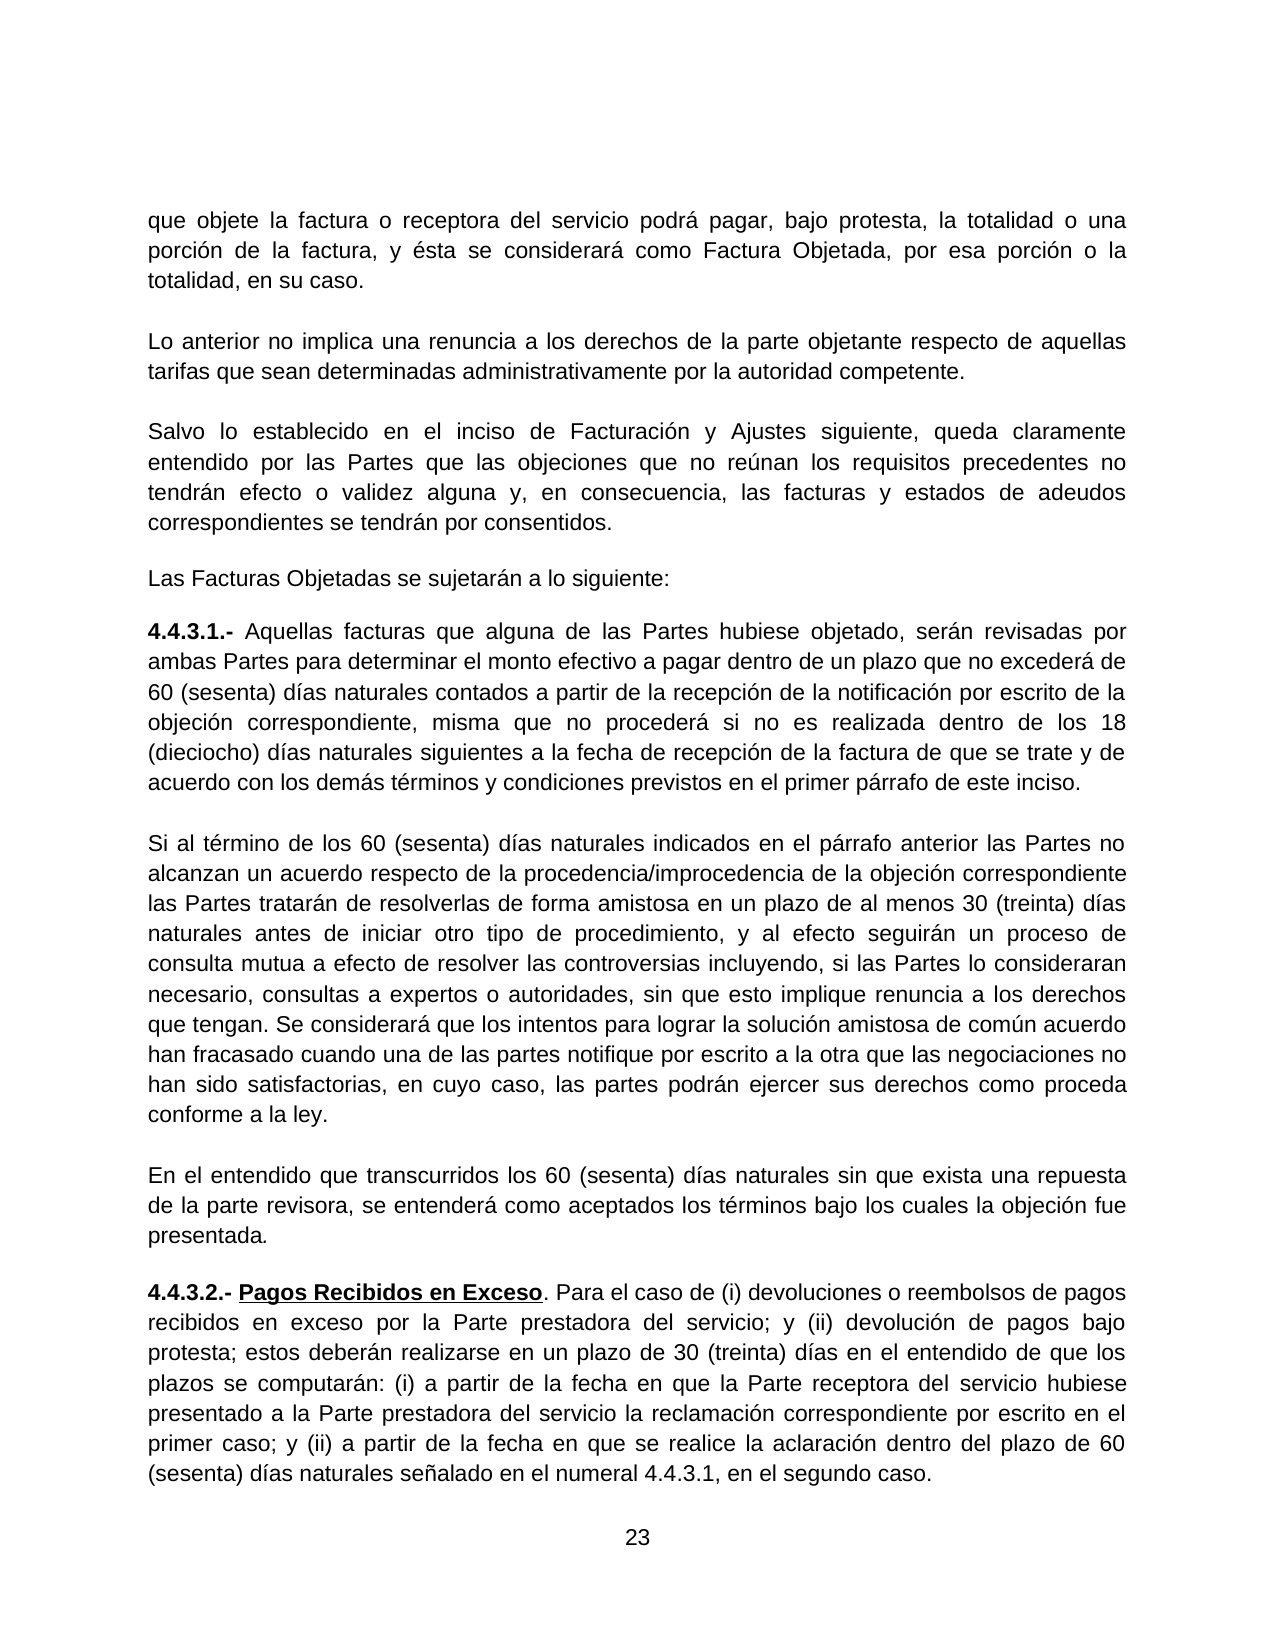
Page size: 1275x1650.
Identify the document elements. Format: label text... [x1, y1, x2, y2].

text En el entendido que transcurridos los 60 (sesenta) días naturales sin que exista una repuesta de la parte revisora, se entenderá como aceptados los términos bajo los cuales la objeción fue presentada. [148, 1162, 1127, 1249]
text 4.4.3.2.- Pagos Recibidos en Exceso. Para el caso de (i) devoluciones o reembolsos de pagos recibidos en exceso por la Parte prestadora del servicio; y (ii) devolución de pagos bajo protesta; estos deberán realizarse en un plazo de 30 (treinta) días en el entendido de que los plazos se computarán: (i) a partir de la fecha en que la Parte receptora del servicio hubiese presentado a la Parte prestadora del servicio la reclamación correspondiente por escrito en el primer caso; y (ii) a partir de la fecha en que se realice la aclaración dentro del plazo de 60 (sesenta) días naturales señalado en el numeral 4.4.3.1, en el segundo caso. [148, 1279, 1127, 1486]
text 4.4.3.1.- Aquellas facturas que alguna de las Partes hubiese objetado, serán revisadas por ambas Partes para determinar el monto efectivo a pagar dentro de un plazo que no excederá de 60 (sesenta) días naturales contados a partir de la recepción de la notificación por escrito de la objeción correspondiente, misma que no procederá si no es realizada dentro de los 18 (dieciocho) días naturales siguientes a la fecha de recepción de la factura de que se trate y de acuerdo con los demás términos y condiciones previstos en el primer párrafo de este inciso. [148, 618, 1127, 796]
text Salvo lo establecido en el inciso de Facturación y Ajustes siguiente, queda claramente entendido por las Partes que las objeciones que no reúnan los requisitos precedentes no tendrán efecto o validez alguna y, en consecuencia, las facturas y estados de adeudos correspondientes se tendrán por consentidos. [148, 418, 1127, 535]
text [148, 207, 1127, 293]
text Las Facturas Objetadas se sujetarán a lo siguiente: [148, 565, 1127, 592]
text Lo anterior no implica una renuncia a los derechos de la parte objetante respecto de aquellas tarifas que sean determinadas administrativamente por la autoridad competente. [148, 328, 1127, 384]
text Si al término de los 60 (sesenta) días naturales indicados en el párrafo anterior las Partes no alcanzan un acuerdo respecto de la procedencia/improcedencia de la objeción correspondiente las Partes tratarán de resolverlas de forma amistosa en un plazo de al menos 30 (treinta) días naturales antes de iniciar otro tipo de procedimiento, y al efecto seguirán un proceso de consulta mutua a efecto de resolver las controversias incluyendo, si las Partes lo consideraran necesario, consultas a expertos o autoridades, sin que esto implique renuncia a los derechos que tengan. Se considerará que los intentos para lograr la solución amistosa de común acuerdo han fracasado cuando una de las partes notifique por escrito a la otra que las negociaciones no han sido satisfactorias, en cuyo caso, las partes podrán ejercer sus derechos como proceda conforme a la ley. [148, 829, 1127, 1128]
